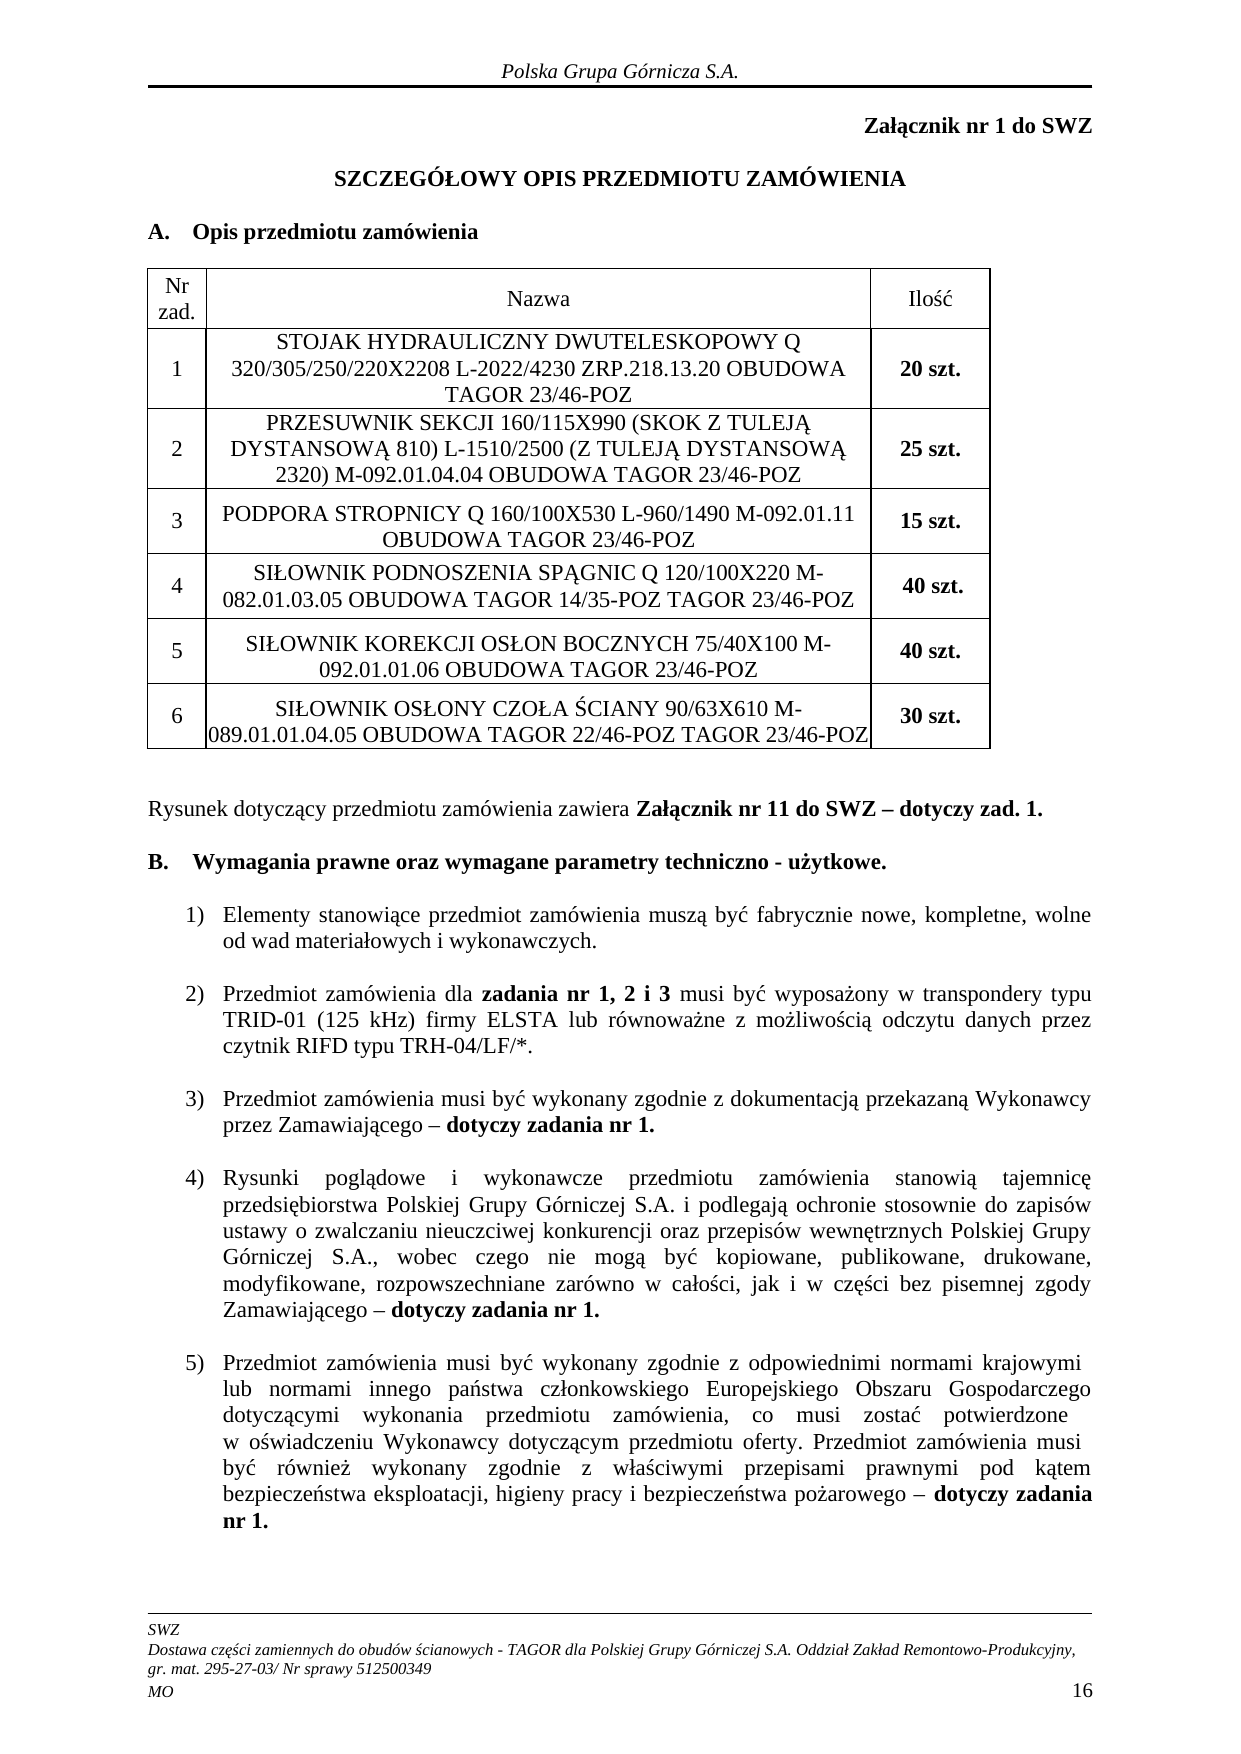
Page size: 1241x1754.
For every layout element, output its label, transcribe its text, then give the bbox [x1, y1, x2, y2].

list Opis przedmiotu zamówienia [148, 218, 1092, 244]
table_cell 5 [148, 619, 205, 683]
table_cell 6 [148, 684, 205, 748]
list Elementy stanowiące przedmiot zamówienia muszą być fabrycznie nowe, kompletne, wolne od wad materiałowych i wykonawczych. [185, 901, 1092, 953]
table_cell 30 szt. [872, 684, 989, 748]
table_cell 3 [148, 489, 205, 553]
table_cell PODPORA STROPNICY Q 160/100X530 L-960/1490 M-092.01.11 OBUDOWA TAGOR 23/46-POZ [207, 489, 870, 553]
table_cell 40 szt. [872, 619, 989, 683]
table_cell SIŁOWNIK PODNOSZENIA SPĄGNIC Q 120/100X220 M-082.01.03.05 OBUDOWA TAGOR 14/35-POZ TAGOR 23/46-POZ [207, 554, 870, 618]
table_cell 15 szt. [872, 489, 989, 553]
table_cell 1 [148, 329, 205, 407]
text Rysunek dotyczący przedmiotu zamówienia zawiera Załącznik nr 11 do SWZ – dotyczy zad. 1. [148, 795, 1092, 822]
table_cell PRZESUWNIK SEKCJI 160/115X990 (SKOK Z TULEJĄ DYSTANSOWĄ 810) L-1510/2500 (Z TULEJĄ DYSTANSOWĄ 2320) M-092.01.04.04 OBUDOWA TAGOR 23/46-POZ [207, 409, 870, 488]
table_cell 4 [148, 554, 205, 618]
table_header Nr zad. [148, 269, 206, 327]
list Przedmiot zamówienia musi być wykonany zgodnie z odpowiednimi normami krajowymi lub normami innego państwa członkowskiego Europejskiego Obszaru Gospodarczego dotyczącymi wykonania przedmiotu zamówienia, co musi zostać potwierdzone w oświadczeniu Wykonawcy dotyczącym przedmiotu oferty. Przedmiot zamówienia musi być również wykonany zgodnie z właściwymi przepisami prawnymi pod kątem bezpieczeństwa eksploatacji, higieny pracy i bezpieczeństwa pożarowego – dotyczy zadania nr 1. [185, 1349, 1092, 1533]
table_header Ilość [871, 269, 989, 327]
table_cell SIŁOWNIK KOREKCJI OSŁON BOCZNYCH 75/40X100 M-092.01.01.06 OBUDOWA TAGOR 23/46-POZ [207, 619, 870, 683]
table_cell 40 szt. [872, 554, 989, 618]
table_cell 25 szt. [872, 409, 989, 488]
list Wymagania prawne oraz wymagane parametry techniczno - użytkowe. [148, 848, 1092, 874]
list Przedmiot zamówienia dla zadania nr 1, 2 i 3 musi być wyposażony w transpondery typu TRID-01 (125 kHz) firmy ELSTA lub równoważne z możliwością odczytu danych przez czytnik RIFD typu TRH-04/LF/*. [185, 980, 1092, 1059]
table_cell STOJAK HYDRAULICZNY DWUTELESKOPOWY Q 320/305/250/220X2208 L-2022/4230 ZRP.218.13.20 OBUDOWA TAGOR 23/46-POZ [207, 329, 870, 407]
table_cell 20 szt. [872, 329, 989, 407]
table_cell SIŁOWNIK OSŁONY CZOŁA ŚCIANY 90/63X610 M-089.01.01.04.05 OBUDOWA TAGOR 22/46-POZ TAGOR 23/46-POZ [207, 684, 870, 748]
list Rysunki poglądowe i wykonawcze przedmiotu zamówienia stanowią tajemnicę przedsiębiorstwa Polskiej Grupy Górniczej S.A. i podlegają ochronie stosownie do zapisów ustawy o zwalczaniu nieuczciwej konkurencji oraz przepisów wewnętrznych Polskiej Grupy Górniczej S.A., wobec czego nie mogą być kopiowane, publikowane, drukowane, modyfikowane, rozpowszechniane zarówno w całości, jak i w części bez pisemnej zgody Zamawiającego – dotyczy zadania nr 1. [185, 1164, 1092, 1322]
table_cell 2 [148, 409, 205, 488]
table_header Nazwa [207, 269, 870, 327]
text Załącznik nr 1 do SWZ [738, 112, 1092, 139]
list Przedmiot zamówienia musi być wykonany zgodnie z dokumentacją przekazaną Wykonawcy przez Zamawiającego – dotyczy zadania nr 1. [185, 1085, 1092, 1138]
text SZCZEGÓŁOWY OPIS PRZEDMIOTU ZAMÓWIENIA [148, 165, 1092, 191]
